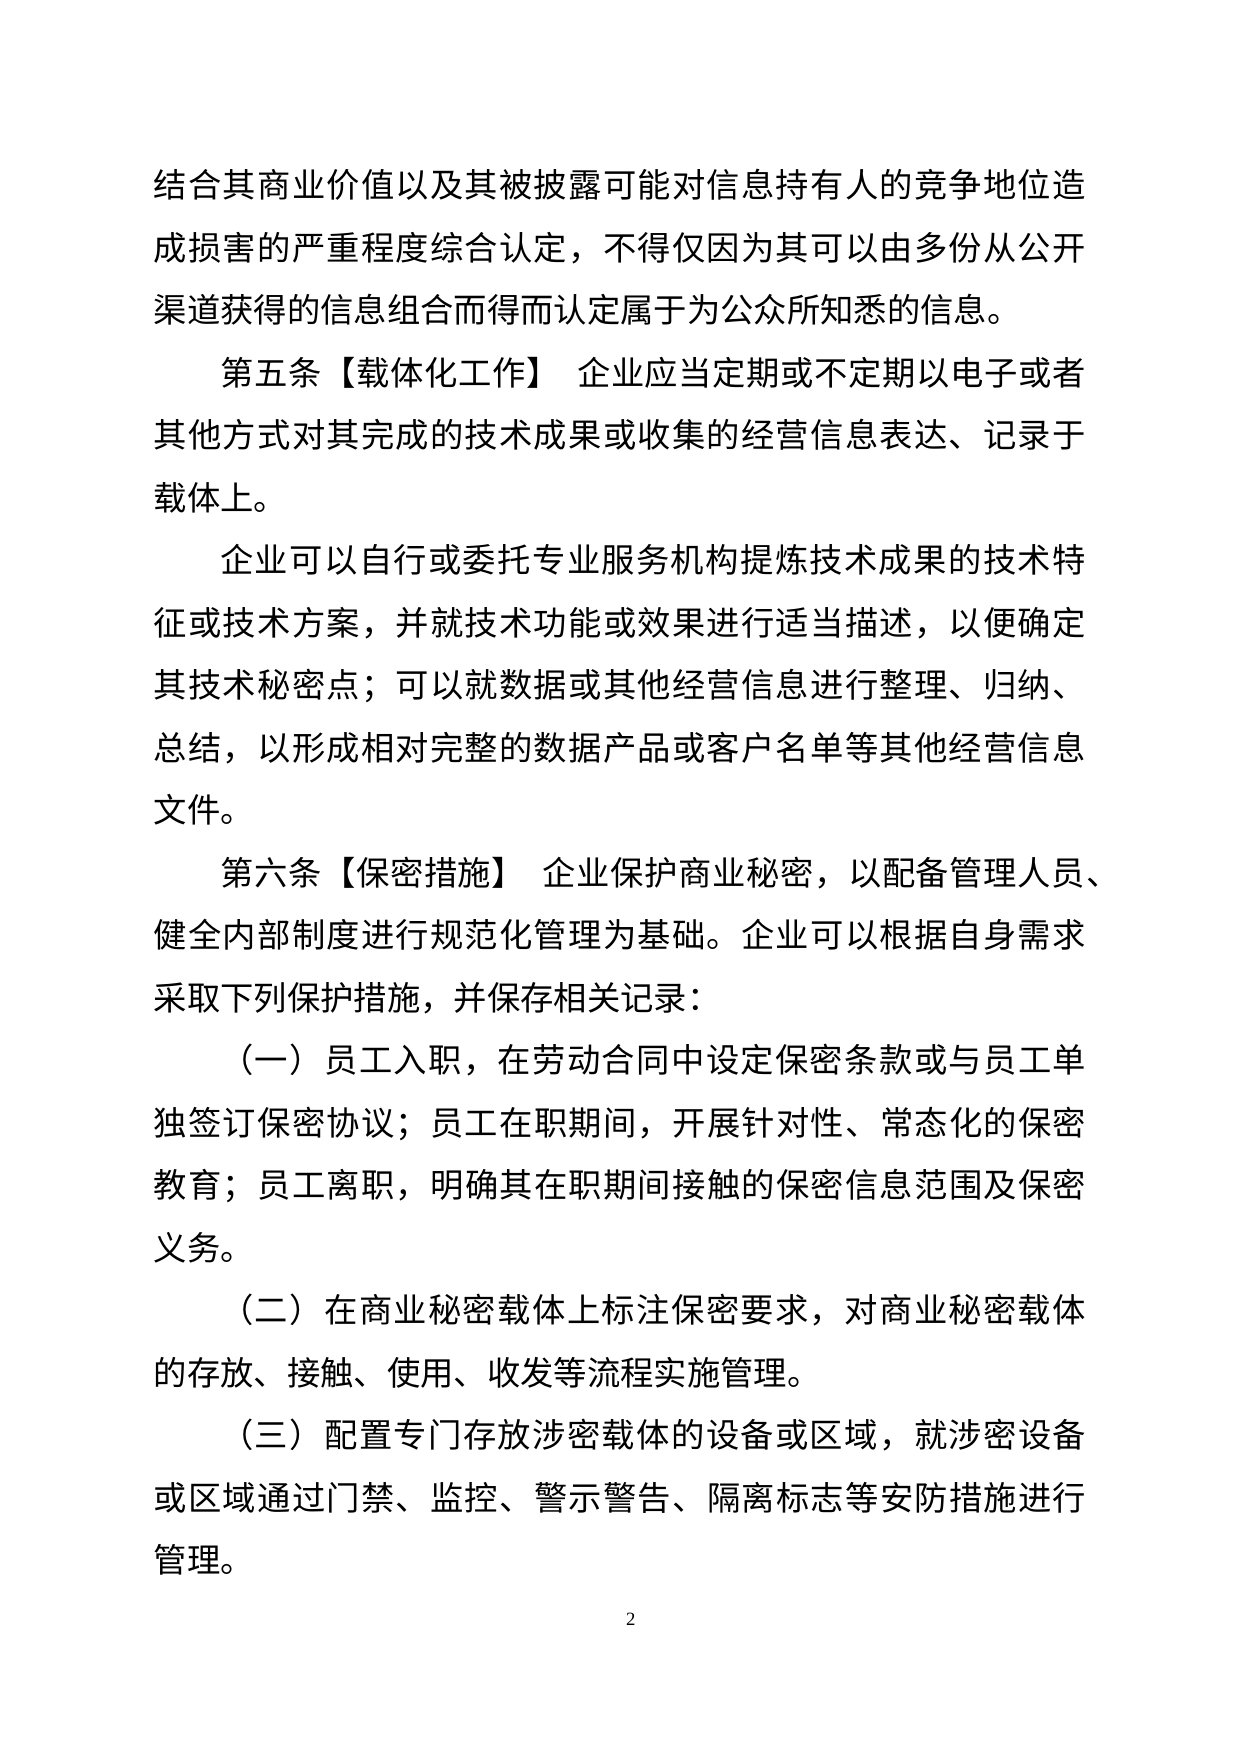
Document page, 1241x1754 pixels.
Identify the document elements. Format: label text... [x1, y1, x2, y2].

text （三）配置专门存放涉密载体的设备或区域，就涉密设备或区域通过门禁、监控、警示警告、隔离标志等安防措施进行管理。 [153, 1398, 1087, 1585]
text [153, 148, 1087, 335]
text （一）员工入职，在劳动合同中设定保密条款或与员工单独签订保密协议；员工在职期间，开展针对性、常态化的保密教育；员工离职，明确其在职期间接触的保密信息范围及保密义务。 [153, 1023, 1087, 1273]
text （二）在商业秘密载体上标注保密要求，对商业秘密载体的存放、接触、使用、收发等流程实施管理。 [153, 1273, 1087, 1398]
text 第六条【保密措施】 企业保护商业秘密，以配备管理人员、健全内部制度进行规范化管理为基础。企业可以根据自身需求采取下列保护措施，并保存相关记录： [153, 835, 1087, 1023]
text 企业可以自行或委托专业服务机构提炼技术成果的技术特征或技术方案，并就技术功能或效果进行适当描述，以便确定其技术秘密点；可以就数据或其他经营信息进行整理、归纳、总结，以形成相对完整的数据产品或客户名单等其他经营信息文件。 [153, 523, 1087, 835]
text 第五条【载体化工作】 企业应当定期或不定期以电子或者其他方式对其完成的技术成果或收集的经营信息表达、记录于载体上。 [153, 335, 1087, 523]
